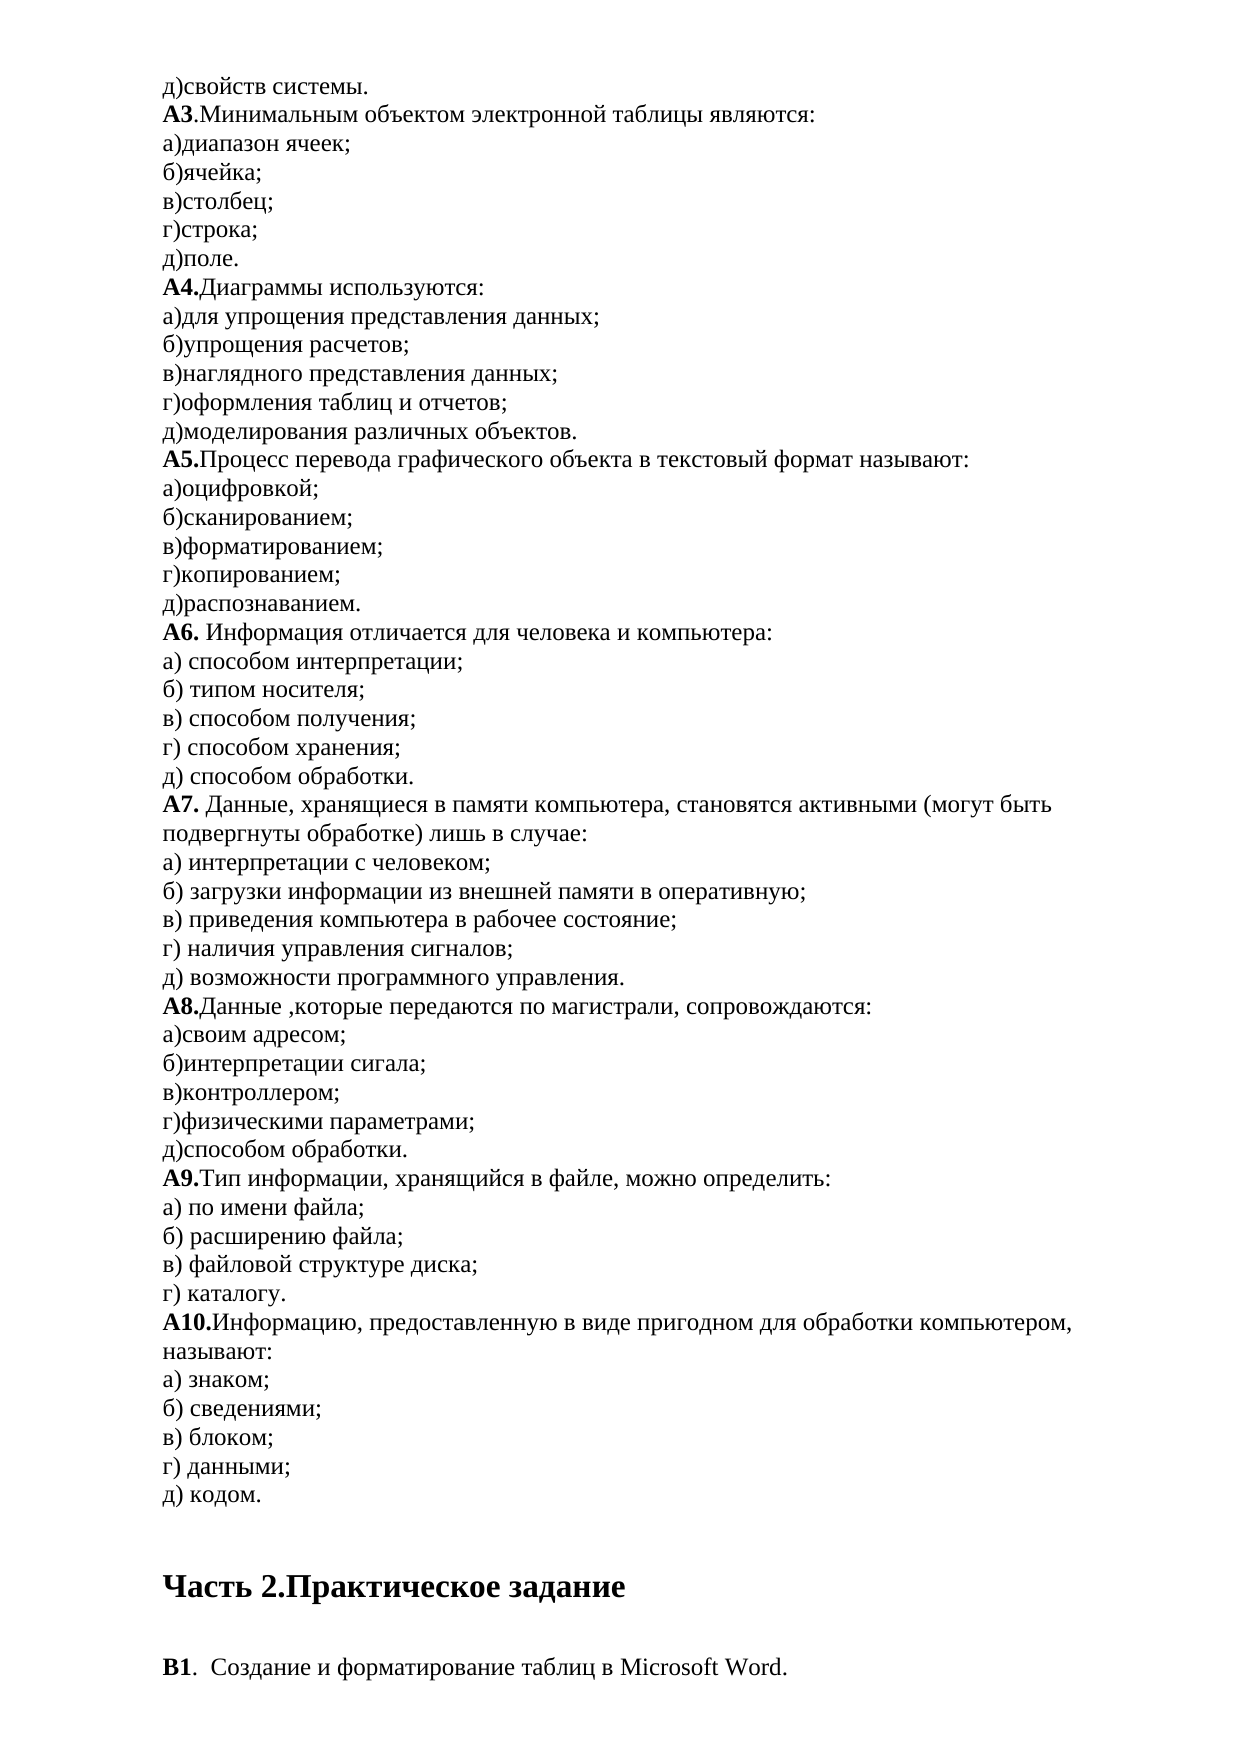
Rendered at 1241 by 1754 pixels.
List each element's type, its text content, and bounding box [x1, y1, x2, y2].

text А5.Процесс перевода графического объекта в текстовый формат называют: [162, 444, 1181, 473]
text а)для упрощения представления данных; [162, 301, 1181, 329]
text А6. Информация отличается для человека и компьютера: [162, 617, 1181, 646]
text г)оформления таблиц и отчетов; [162, 387, 1181, 416]
text А7. Данные, хранящиеся в памяти компьютера, становятся активными (могут быть подвергнуты обработке) лишь в случае: [162, 789, 1181, 847]
text В1. Создание и форматирование таблиц в Microsoft Word. [162, 1652, 1181, 1681]
text д)моделирования различных объектов. [162, 416, 1181, 444]
text а) знаком; б) сведениями; в) блоком; г) данными; д) кодом. [162, 1364, 1181, 1508]
text г)копированием; [162, 559, 1181, 588]
text А8.Данные ,которые передаются по магистрали, сопровождаются: [162, 991, 1181, 1019]
text в)наглядного представления данных; [162, 358, 1181, 387]
text д)поле. [162, 243, 1181, 272]
text А4.Диаграммы используются: [162, 272, 1181, 301]
text г)строка; [162, 214, 1181, 243]
text а) интерпретации с человеком; б) загрузки информации из внешней памяти в оперативную; в) приведения компьютера в рабочее состояние; г) наличия управления сигналов; д) возможности программного управления. [162, 847, 1181, 991]
text А10.Информацию, предоставленную в виде пригодном для обработки компьютером, называют: [162, 1307, 1181, 1364]
text б)сканированием; [162, 502, 1181, 531]
text а)диапазон ячеек; [162, 128, 1181, 157]
text а)оцифровкой; [162, 473, 1181, 502]
text д)свойств системы. [162, 71, 1181, 99]
text Часть 2.Практическое задание [162, 1566, 1181, 1604]
text А9.Тип информации, хранящийся в файле, можно определить: [162, 1163, 1181, 1192]
text а) способом интерпретации; б) типом носителя; в) способом получения; г) способом хранения; д) способом обработки. [162, 646, 1181, 789]
text б)ячейка; [162, 157, 1181, 186]
text а)своим адресом; б)интерпретации сигала; в)контроллером; г)физическими параметрами; д)способом обработки. [162, 1019, 1181, 1163]
text в)столбец; [162, 186, 1181, 214]
text А3.Минимальным объектом электронной таблицы являются: [162, 99, 1181, 128]
text д)распознаванием. [162, 588, 1181, 617]
text а) по имени файла; б) расширению файла; в) файловой структуре диска; г) каталогу. [162, 1192, 1181, 1307]
text в)форматированием; [162, 531, 1181, 559]
text б)упрощения расчетов; [162, 329, 1181, 358]
